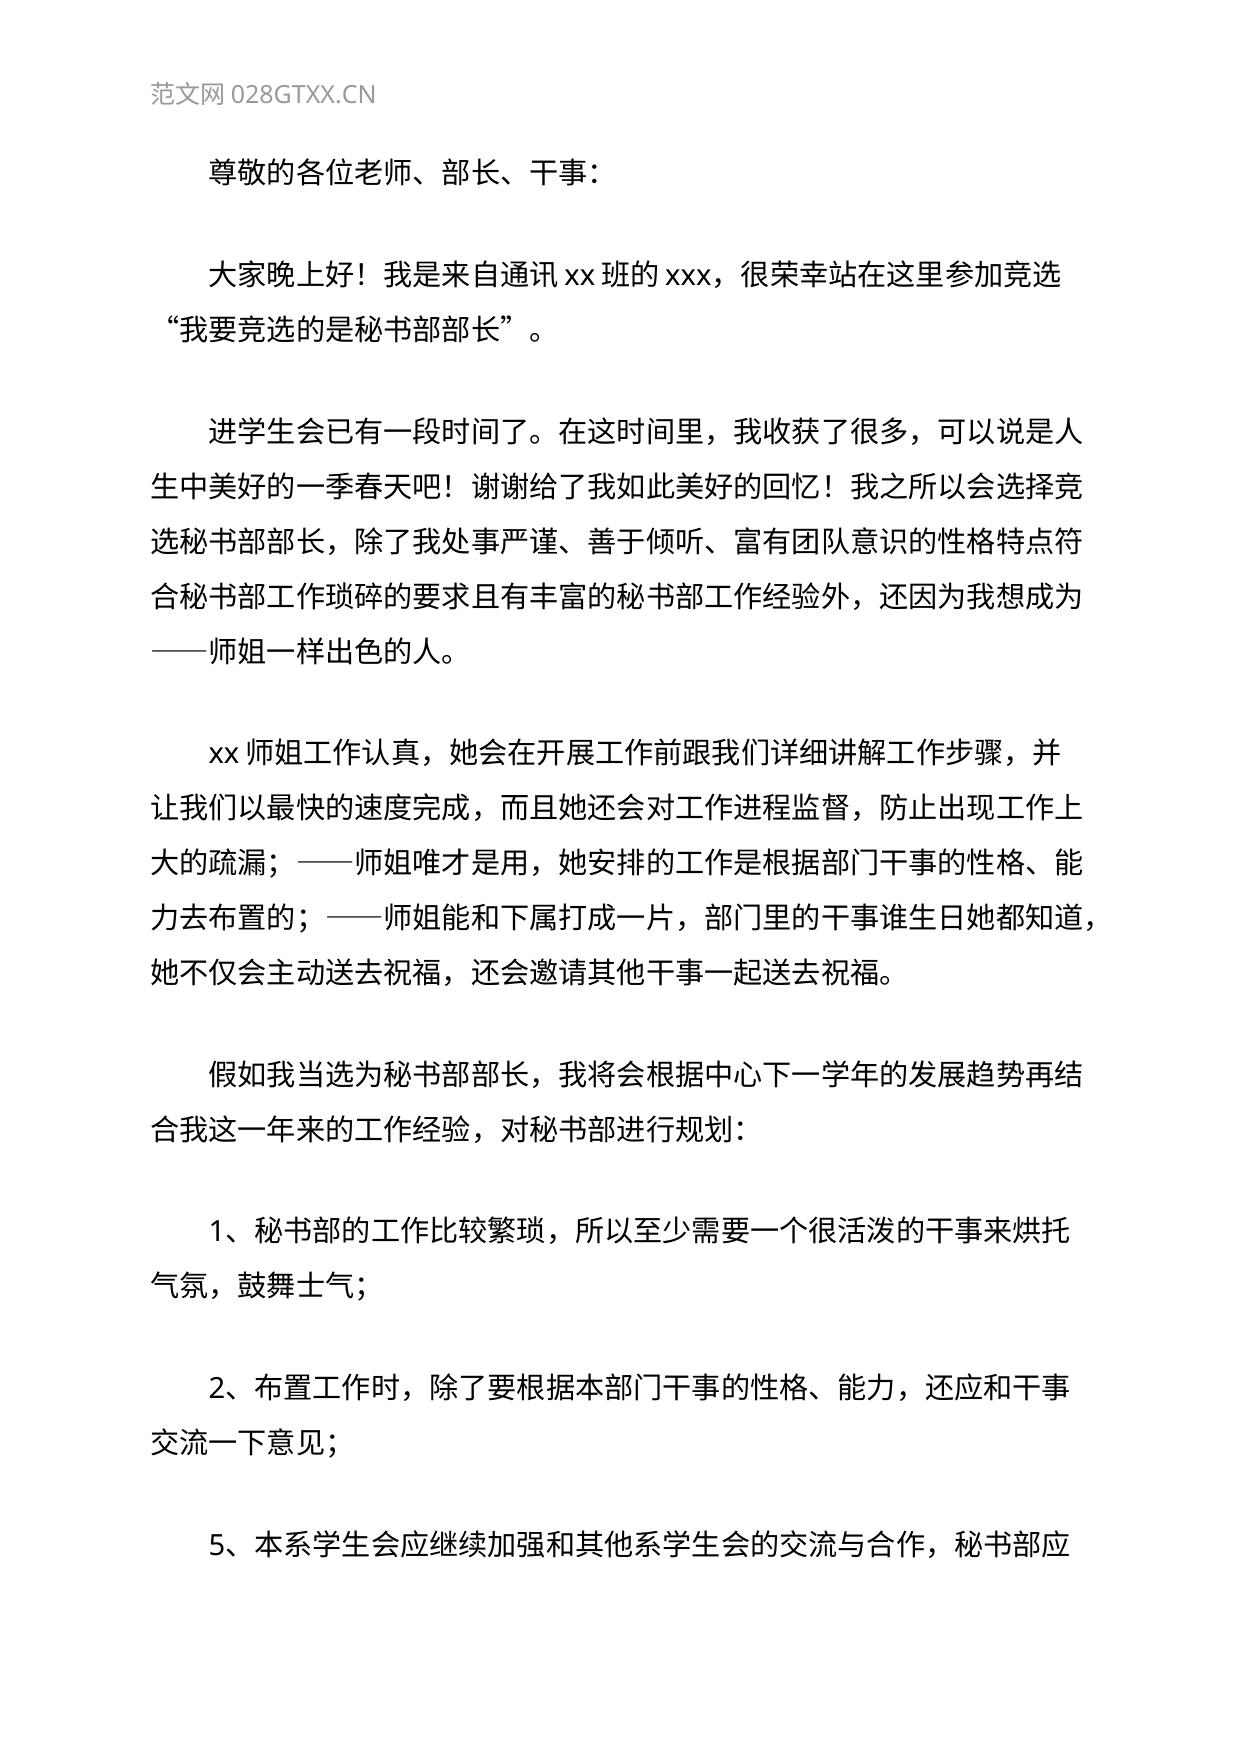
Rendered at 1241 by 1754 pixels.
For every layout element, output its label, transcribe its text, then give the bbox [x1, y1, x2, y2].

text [150, 1522, 1090, 1564]
text xx师姐工作认真，她会在开展工作前跟我们详细讲解工作步骤，并让我们以最快的速度完成，而且她还会对工作进程监督，防止出现工作上大的疏漏；——师姐唯才是用，她安排的工作是根据部门干事的性格、能力去布置的；——师姐能和下属打成一片，部门里的干事谁生日她都知道，她不仅会主动送去祝福，还会邀请其他干事一起送去祝福。 [150, 730, 1090, 992]
text 进学生会已有一段时间了。在这时间里，我收获了很多，可以说是人生中美好的一季春天吧！谢谢给了我如此美好的回忆！我之所以会选择竞选秘书部部长，除了我处事严谨、善于倾听、富有团队意识的性格特点符合秘书部工作琐碎的要求且有丰富的秘书部工作经验外，还因为我想成为——师姐一样出色的人。 [150, 408, 1090, 670]
text 尊敬的各位老师、部长、干事： [150, 150, 1090, 192]
text 2、布置工作时，除了要根据本部门干事的性格、能力，还应和干事交流一下意见； [150, 1365, 1090, 1462]
text 假如我当选为秘书部部长，我将会根据中心下一学年的发展趋势再结合我这一年来的工作经验，对秘书部进行规划： [150, 1051, 1090, 1148]
text 1、秘书部的工作比较繁琐，所以至少需要一个很活泼的干事来烘托气氛，鼓舞士气； [150, 1208, 1090, 1305]
text 大家晚上好！我是来自通讯xx班的xxx，很荣幸站在这里参加竞选“我要竞选的是秘书部部长”。 [150, 252, 1090, 349]
